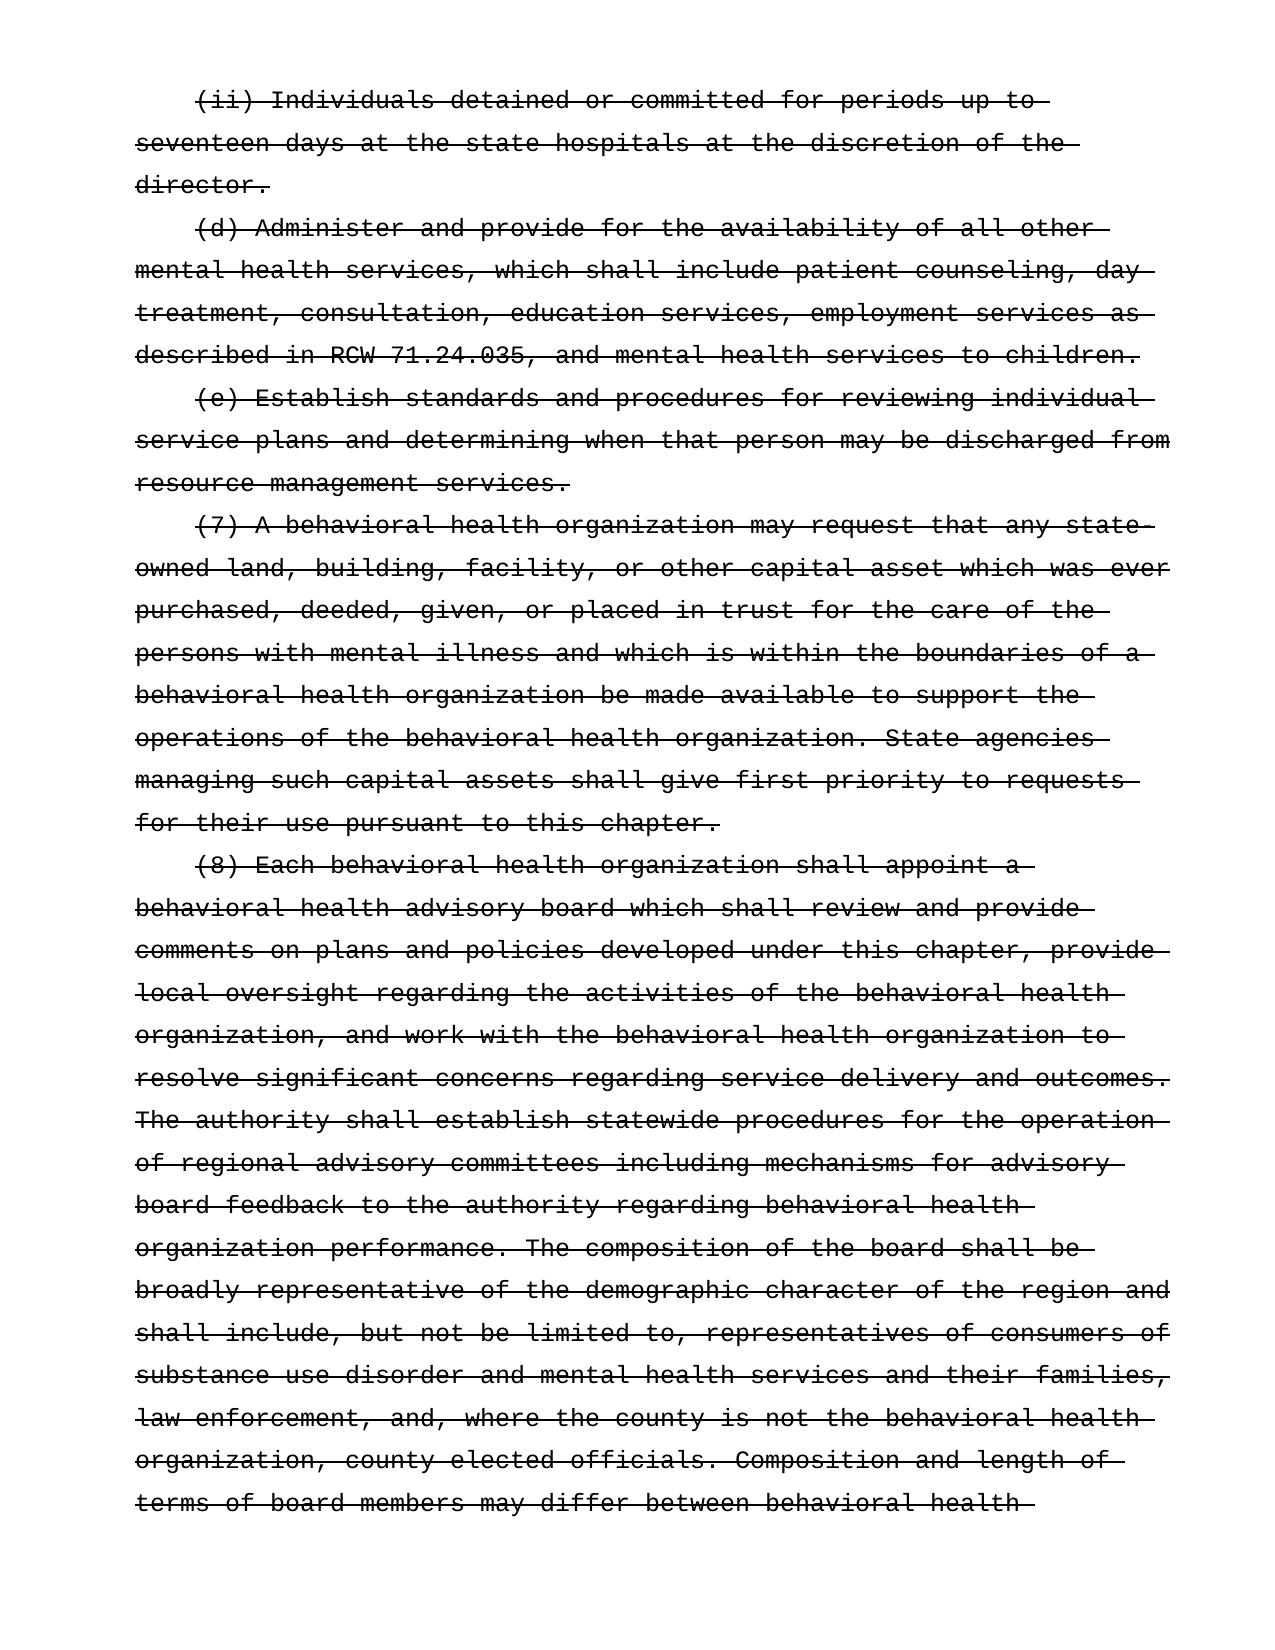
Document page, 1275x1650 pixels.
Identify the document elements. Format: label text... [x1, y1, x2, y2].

text (e) Establish standards and procedures for reviewing individual service plans and determining when that person may be discharged from resource management services. [135, 372, 1170, 441]
text (7) A behavioral health organization may request that any state-owned land, building, facility, or other capital asset which was ever purchased, deeded, given, or placed in trust for the care of the persons with mental illness and which is within the boundaries of a behavioral health organization be made available to support the operations of the behavioral health organization. State agencies managing such capital assets shall give first priority to requests for their use pursuant to this chapter. [135, 500, 1170, 569]
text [135, 1378, 1170, 1520]
text (d) Administer and provide for the availability of all other mental health services, which shall include patient counseling, day treatment, consultation, education services, employment services as described in RCW 71.24.035, and mental health services to children. [135, 202, 1170, 372]
text (7) A behavioral health organization may request that any state-owned land, building, facility, or other capital asset which was ever purchased, deeded, given, or placed in trust for the care of the persons with mental illness and which is within the boundaries of a behavioral health organization be made available to support the operations of the behavioral health organization. State agencies managing such capital assets shall give first priority to requests for their use pursuant to this chapter. [135, 571, 1170, 840]
text (e) Establish standards and procedures for reviewing individual service plans and determining when that person may be discharged from resource management services. [135, 443, 1170, 500]
text (ii) Individuals detained or committed for periods up to seventeen days at the state hospitals at the discretion of the director. [135, 75, 1170, 202]
